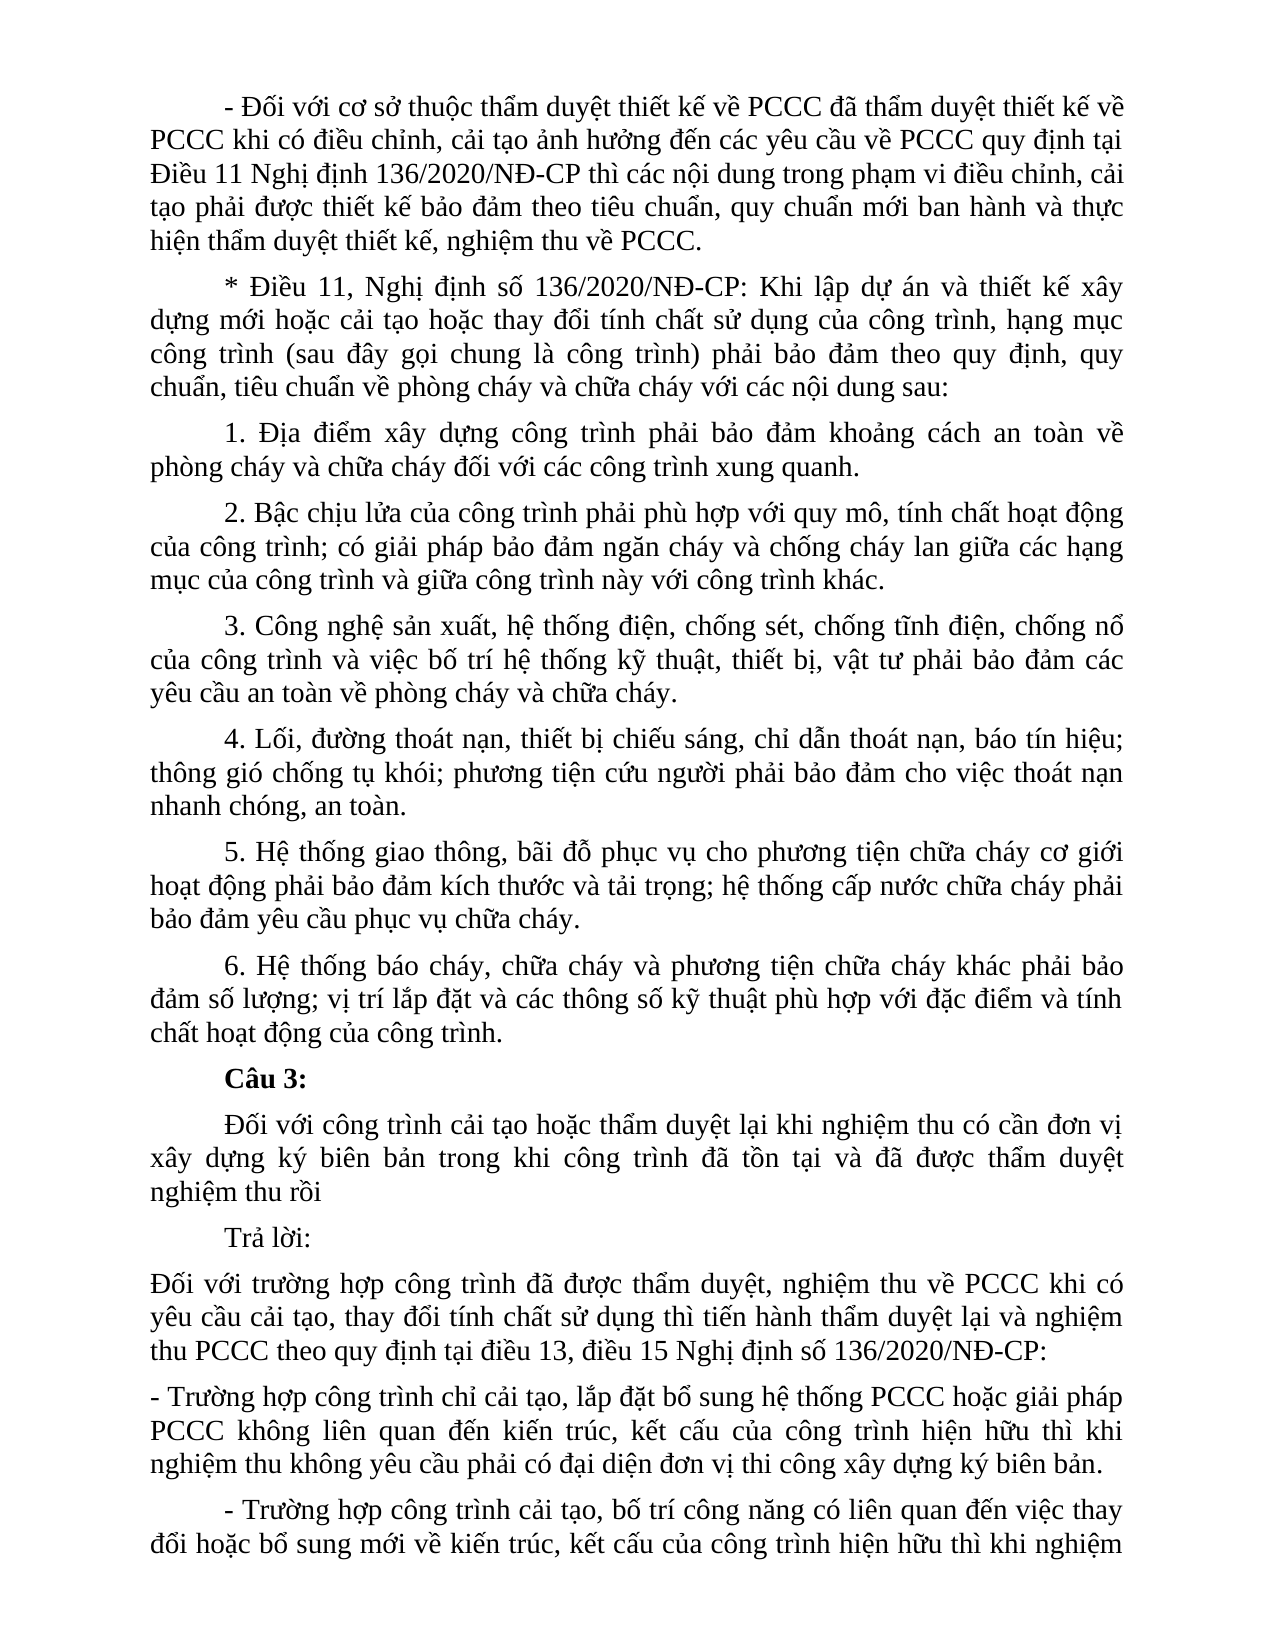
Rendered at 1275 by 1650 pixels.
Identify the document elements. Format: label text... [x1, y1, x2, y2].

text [150, 1492, 1125, 1559]
text 2. Bậc chịu lửa của công trình phải phù hợp với quy mô, tính chất hoạt động của công trình; có giải pháp bảo đảm ngăn cháy và chống cháy lan giữa các hạng mục của công trình và giữa công trình này với công trình khác. [150, 495, 1125, 596]
text 1. Địa điểm xây dựng công trình phải bảo đảm khoảng cách an toàn về phòng cháy và chữa cháy đối với các công trình xung quanh. [150, 416, 1125, 483]
text 3. Công nghệ sản xuất, hệ thống điện, chống sét, chống tĩnh điện, chống nổ của công trình và việc bố trí hệ thống kỹ thuật, thiết bị, vật tư phải bảo đảm các yêu cầu an toàn về phòng cháy và chữa cháy. [150, 608, 1125, 709]
text Đối với công trình cải tạo hoặc thẩm duyệt lại khi nghiệm thu có cần đơn vị xây dựng ký biên bản trong khi công trình đã tồn tại và đã được thẩm duyệt nghiệm thu rồi [150, 1107, 1125, 1207]
text - Đối với cơ sở thuộc thẩm duyệt thiết kế về PCCC đã thẩm duyệt thiết kế về PCCC khi có điều chỉnh, cải tạo ảnh hưởng đến các yêu cầu về PCCC quy định tại Điều 11 Nghị định 136/2020/NĐ-CP thì các nội dung trong phạm vi điều chỉnh, cải tạo phải được thiết kế bảo đảm theo tiêu chuẩn, quy chuẩn mới ban hành và thực hiện thẩm duyệt thiết kế, nghiệm thu về PCCC. [150, 89, 1125, 256]
text Trả lời: [150, 1220, 1125, 1253]
text * Điều 11, Nghị định số 136/2020/NĐ-CP: Khi lập dự án và thiết kế xây dựng mới hoặc cải tạo hoặc thay đổi tính chất sử dụng của công trình, hạng mục công trình (sau đây gọi chung là công trình) phải bảo đảm theo quy định, quy chuẩn, tiêu chuẩn về phòng cháy và chữa cháy với các nội dung sau: [150, 269, 1125, 403]
text 4. Lối, đường thoát nạn, thiết bị chiếu sáng, chỉ dẫn thoát nạn, báo tín hiệu; thông gió chống tụ khói; phương tiện cứu người phải bảo đảm cho việc thoát nạn nhanh chóng, an toàn. [150, 721, 1125, 822]
text 6. Hệ thống báo cháy, chữa cháy và phương tiện chữa cháy khác phải bảo đảm số lượng; vị trí lắp đặt và các thông số kỹ thuật phù hợp với đặc điểm và tính chất hoạt động của công trình. [150, 948, 1125, 1048]
text - Trường hợp công trình chỉ cải tạo, lắp đặt bổ sung hệ thống PCCC hoặc giải pháp PCCC không liên quan đến kiến trúc, kết cấu của công trình hiện hữu thì khi nghiệm thu không yêu cầu phải có đại diện đơn vị thi công xây dựng ký biên bản. [150, 1379, 1125, 1480]
text Đối với trường hợp công trình đã được thẩm duyệt, nghiệm thu về PCCC khi có yêu cầu cải tạo, thay đổi tính chất sử dụng thì tiến hành thẩm duyệt lại và nghiệm thu PCCC theo quy định tại điều 13, điều 15 Nghị định số 136/2020/NĐ-CP: [150, 1266, 1125, 1367]
text Câu 3: [150, 1061, 1125, 1094]
text 5. Hệ thống giao thông, bãi đỗ phục vụ cho phương tiện chữa cháy cơ giới hoạt động phải bảo đảm kích thước và tải trọng; hệ thống cấp nước chữa cháy phải bảo đảm yêu cầu phục vụ chữa cháy. [150, 834, 1125, 935]
